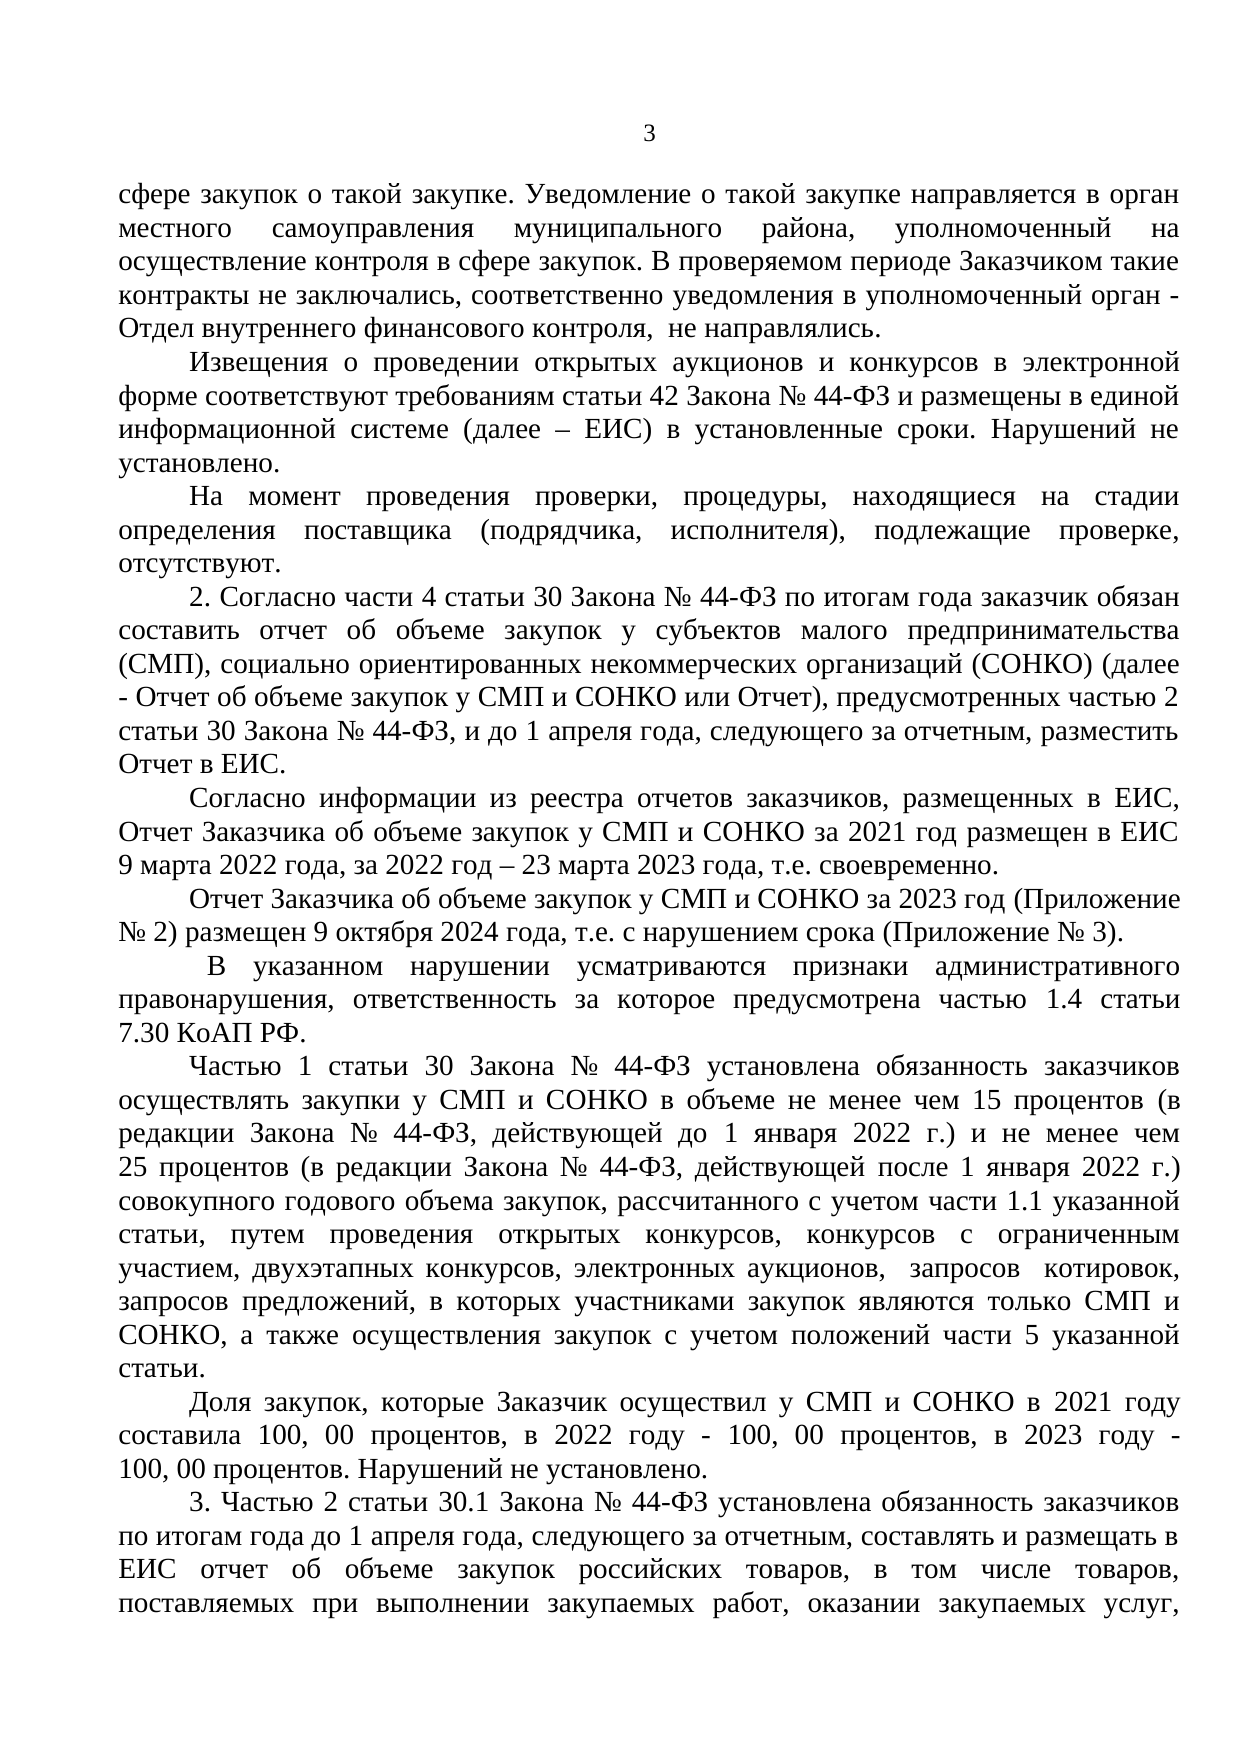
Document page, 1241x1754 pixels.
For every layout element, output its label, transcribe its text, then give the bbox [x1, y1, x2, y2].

text Отчет Заказчика об объеме закупок у СМП и СОНКО за 2023 год (Приложение № 2) размещен 9 октября 2024 года, т.е. с нарушением срока (Приложение № 3). [118, 881, 1181, 948]
text На момент проведения проверки, процедуры, находящиеся на стадии определения поставщика (подрядчика, исполнителя), подлежащие проверке, отсутствуют. [118, 478, 1181, 579]
text В указанном нарушении усматриваются признаки административного правонарушения, ответственность за которое предусмотрена частью 1.4 статьи 7.30 КоАП РФ. [118, 948, 1181, 1048]
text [118, 176, 1181, 344]
text 2. Согласно части 4 статьи 30 Закона № 44-ФЗ по итогам года заказчик обязан составить отчет об объеме закупок у субъектов малого предпринимательства (СМП), социально ориентированных некоммерческих организаций (СОНКО) (далее - Отчет об объеме закупок у СМП и СОНКО или Отчет), предусмотренных частью 2 статьи 30 Закона № 44-ФЗ, и до 1 апреля года, следующего за отчетным, разместить Отчет в ЕИС. [118, 579, 1181, 780]
text Доля закупок, которые Заказчик осуществил у СМП и СОНКО в 2021 году составила 100, 00 процентов, в 2022 году - 100, 00 процентов, в 2023 году - 100, 00 процентов. Нарушений не установлено. [118, 1384, 1181, 1484]
text Извещения о проведении открытых аукционов и конкурсов в электронной форме соответствуют требованиям статьи 42 Закона № 44-ФЗ и размещены в единой информационной системе (далее – ЕИС) в установленные сроки. Нарушений не установлено. [118, 344, 1181, 478]
text Частью 1 статьи 30 Закона № 44-ФЗ установлена обязанность заказчиков осуществлять закупки у СМП и СОНКО в объеме не менее чем 15 процентов (в редакции Закона № 44-ФЗ, действующей до 1 января 2022 г.) и не менее чем 25 процентов (в редакции Закона № 44-ФЗ, действующей после 1 января 2022 г.) совокупного годового объема закупок, рассчитанного с учетом части 1.1 указанной статьи, путем проведения открытых конкурсов, конкурсов с ограниченным участием, двухэтапных конкурсов, электронных аукционов, запросов котировок, запросов предложений, в которых участниками закупок являются только СМП и СОНКО, а также осуществления закупок с учетом положений части 5 указанной статьи. [118, 1048, 1181, 1384]
text Согласно информации из реестра отчетов заказчиков, размещенных в ЕИС, Отчет Заказчика об объеме закупок у СМП и СОНКО за 2021 год размещен в ЕИС 9 марта 2022 года, за 2022 год – 23 марта 2023 года, т.е. своевременно. [118, 780, 1181, 881]
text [118, 1484, 1181, 1619]
